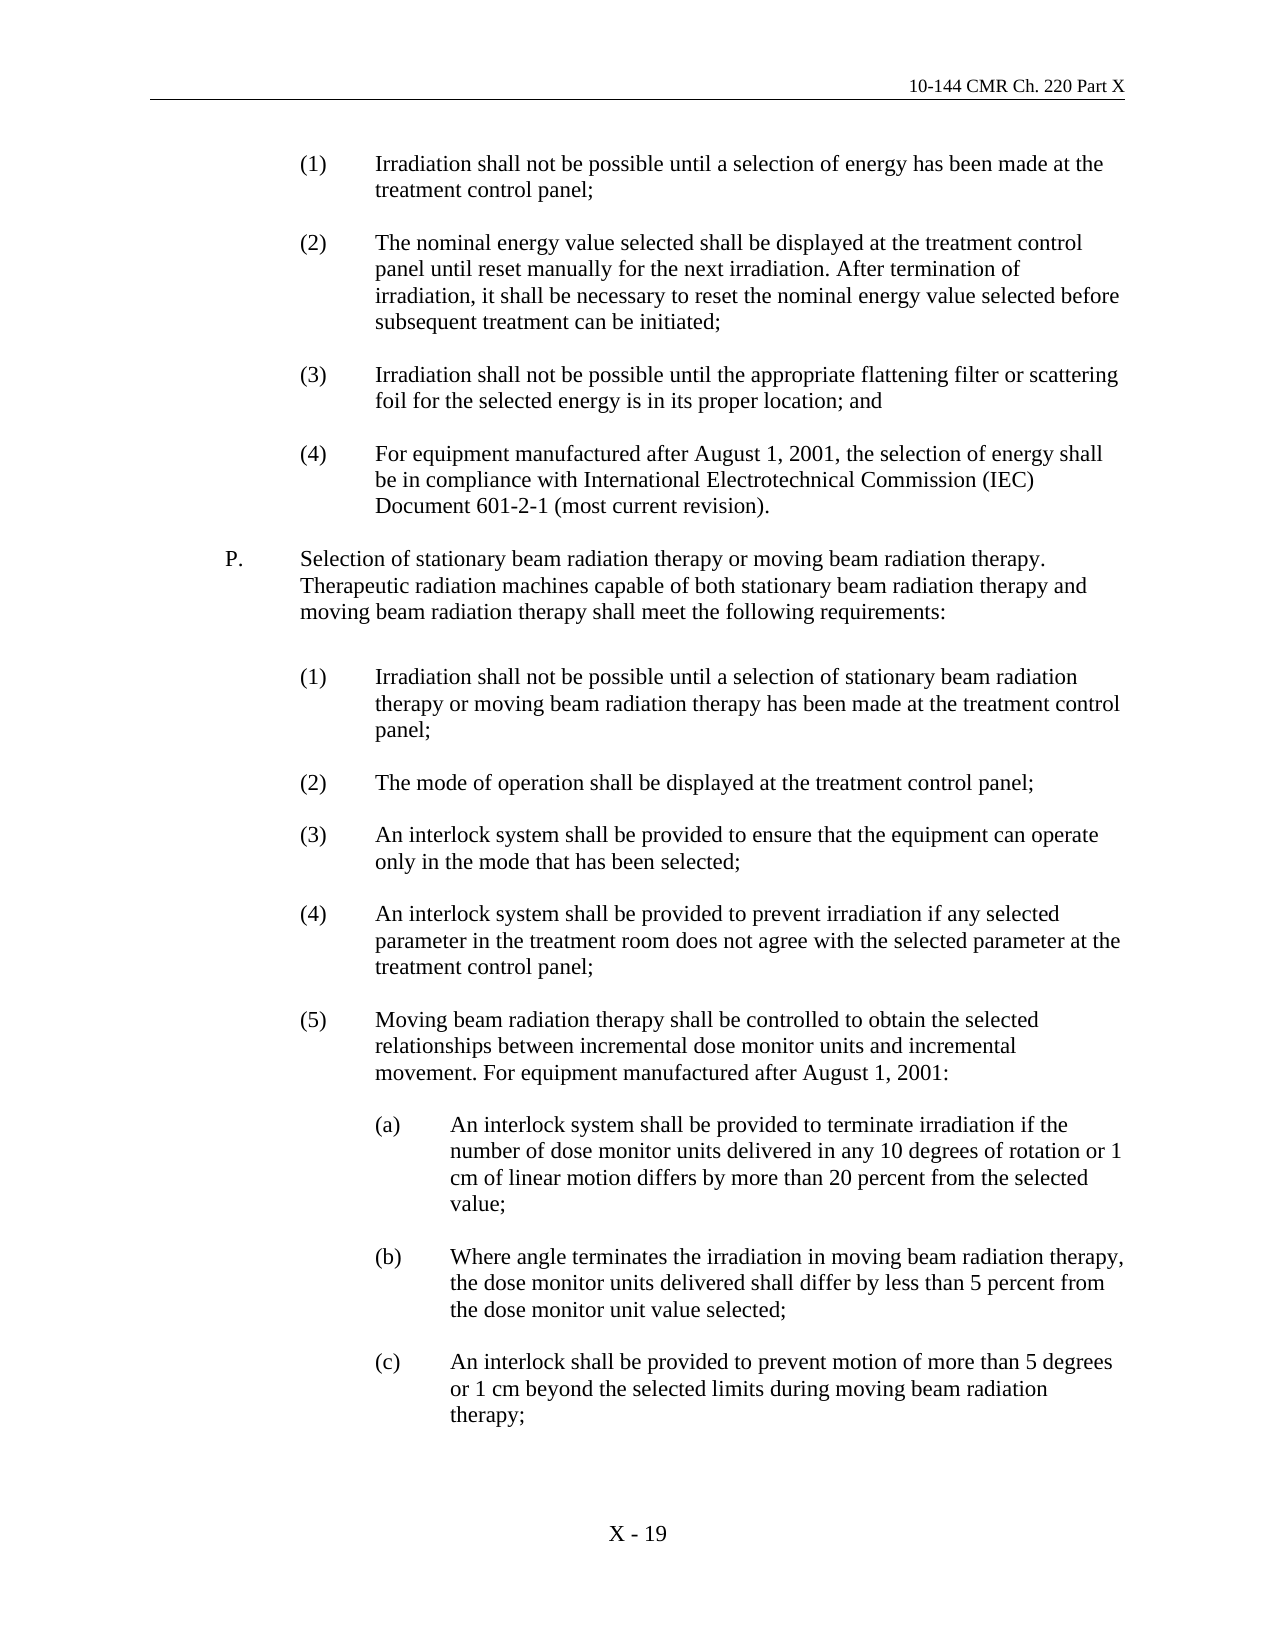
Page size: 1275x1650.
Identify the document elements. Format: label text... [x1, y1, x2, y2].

text (5) Moving beam radiation therapy shall be controlled to obtain the selected relationships between incremental dose monitor units and incremental movement. For equipment manufactured after August 1, 2001: [300, 1006, 1125, 1085]
text (a) An interlock system shall be provided to terminate irradiation if the number of dose monitor units delivered in any 10 degrees of rotation or 1 cm of linear motion differs by more than 20 percent from the selected value; [375, 1111, 1125, 1217]
text (2) The nominal energy value selected shall be displayed at the treatment control panel until reset manually for the next irradiation. After termination of irradiation, it shall be necessary to reset the nominal energy value selected before subsequent treatment can be initiated; [300, 229, 1125, 334]
text (4) For equipment manufactured after August 1, 2001, the selection of energy shall be in compliance with International Electrotechnical Commission (IEC) Document 601-2-1 (most current revision). [300, 440, 1125, 519]
text (b) Where angle terminates the irradiation in moving beam radiation therapy, the dose monitor units delivered shall differ by less than 5 percent from the dose monitor unit value selected; [375, 1243, 1125, 1322]
text (1) Irradiation shall not be possible until a selection of stationary beam radiation therapy or moving beam radiation therapy has been made at the treatment control panel; [300, 663, 1125, 742]
text P. Selection of stationary beam radiation therapy or moving beam radiation therapy. Therapeutic radiation machines capable of both stationary beam radiation therapy and moving beam radiation therapy shall meet the following requirements: [225, 545, 1125, 624]
text (c) An interlock shall be provided to prevent motion of more than 5 degrees or 1 cm beyond the selected limits during moving beam radiation therapy; [375, 1348, 1125, 1427]
text (3) Irradiation shall not be possible until the appropriate flattening filter or scattering foil for the selected energy is in its proper location; and [300, 361, 1125, 413]
text (4) An interlock system shall be provided to prevent irradiation if any selected parameter in the treatment room does not agree with the selected parameter at the treatment control panel; [300, 900, 1125, 979]
text (3) An interlock system shall be provided to ensure that the equipment can operate only in the mode that has been selected; [300, 821, 1125, 874]
text (2) The mode of operation shall be displayed at the treatment control panel; [225, 769, 1125, 795]
text (1) Irradiation shall not be possible until a selection of energy has been made at the treatment control panel; [300, 150, 1125, 203]
